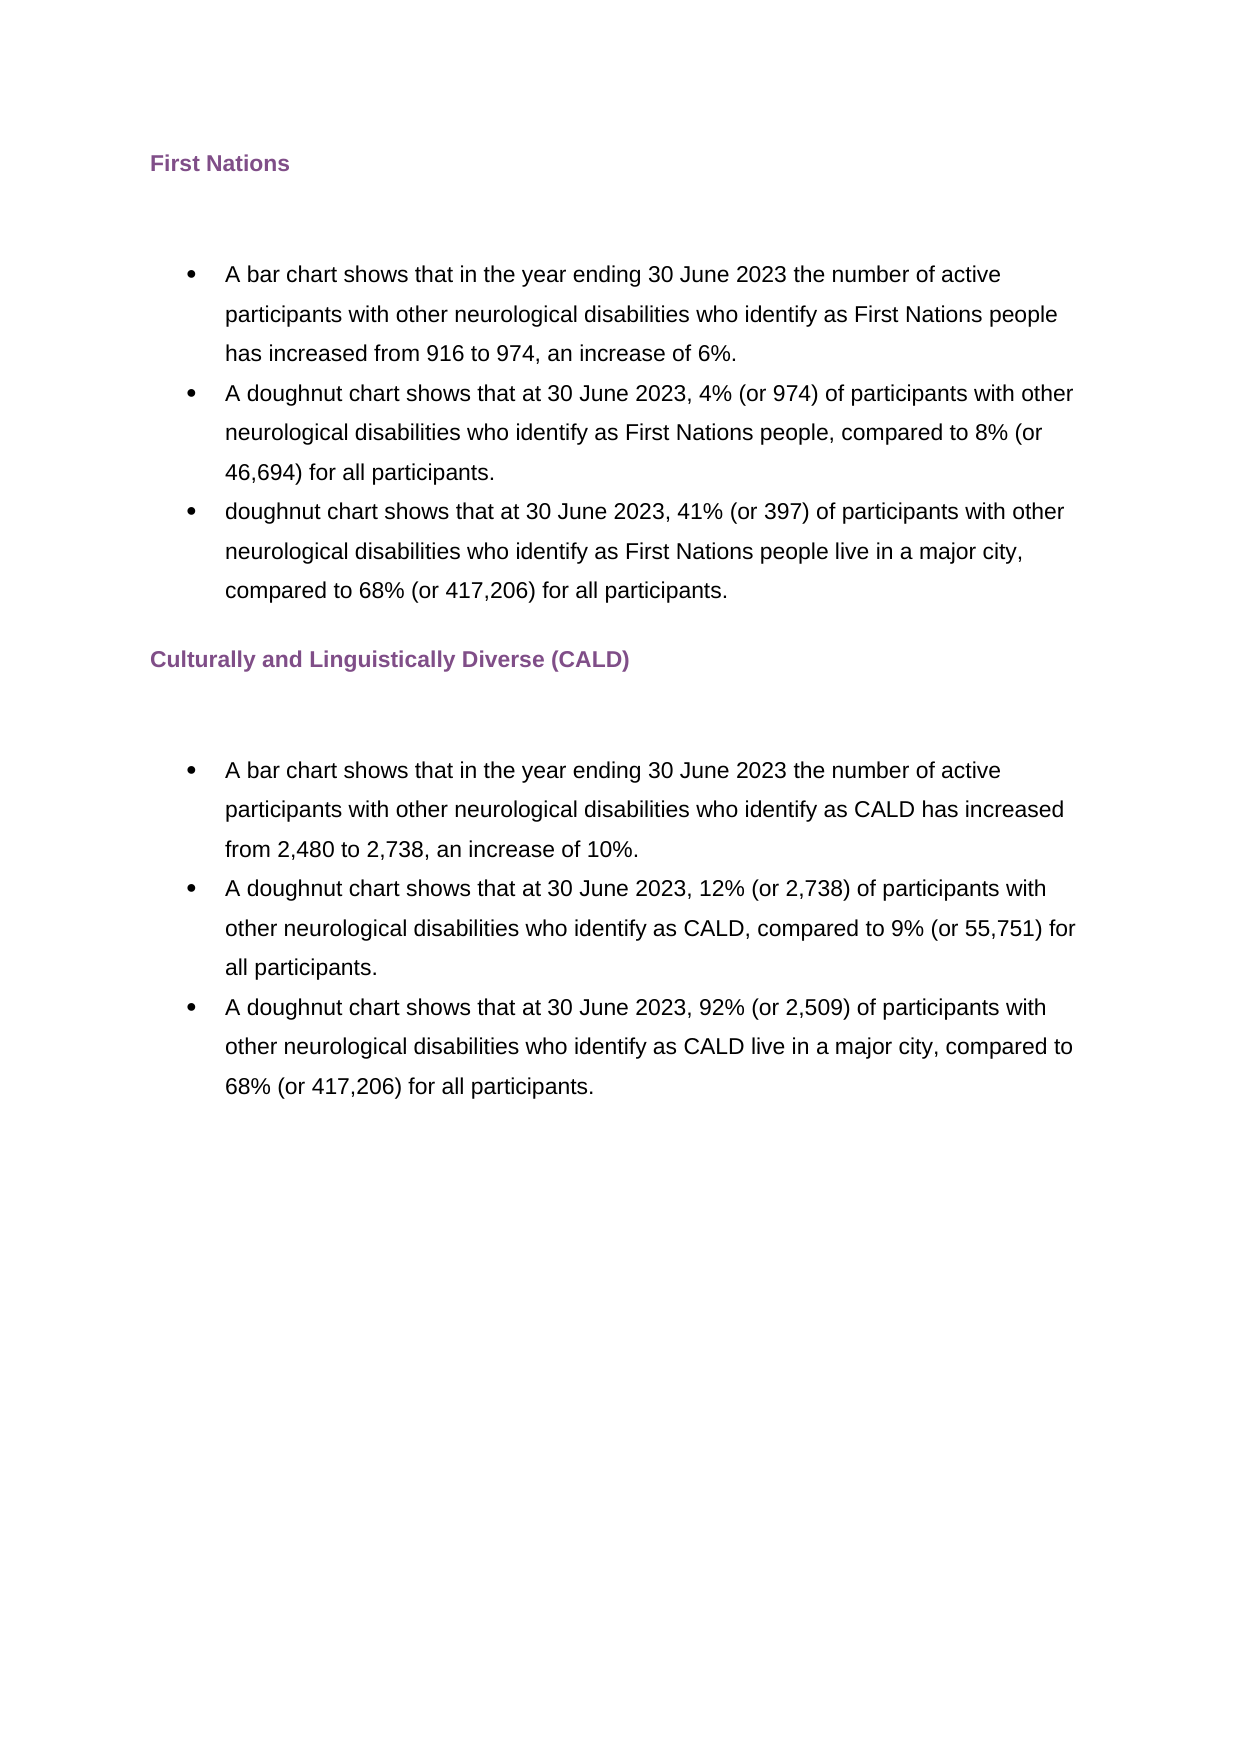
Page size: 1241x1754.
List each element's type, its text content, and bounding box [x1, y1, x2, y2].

list A bar chart shows that in the year ending 30 June 2023 the number of active participants with other neurological disabilities who identify as CALD has increased from 2,480 to 2,738, an increase of 10%. [187, 757, 1090, 862]
list A doughnut chart shows that at 30 June 2023, 4% (or 974) of participants with other neurological disabilities who identify as First Nations people, compared to 8% (or 46,694) for all participants. [187, 380, 1090, 485]
list A doughnut chart shows that at 30 June 2023, 92% (or 2,509) of participants with other neurological disabilities who identify as CALD live in a major city, compared to 68% (or 417,206) for all participants. [187, 994, 1090, 1099]
list A doughnut chart shows that at 30 June 2023, 12% (or 2,738) of participants with other neurological disabilities who identify as CALD, compared to 9% (or 55,751) for all participants. [187, 875, 1090, 981]
subtitle First Nations [150, 150, 1090, 176]
list doughnut chart shows that at 30 June 2023, 41% (or 397) of participants with other neurological disabilities who identify as First Nations people live in a major city, compared to 68% (or 417,206) for all participants. [187, 498, 1090, 603]
list A bar chart shows that in the year ending 30 June 2023 the number of active participants with other neurological disabilities who identify as First Nations people has increased from 916 to 974, an increase of 6%. [187, 261, 1090, 367]
subtitle Culturally and Linguistically Diverse (CALD) [150, 646, 1090, 672]
